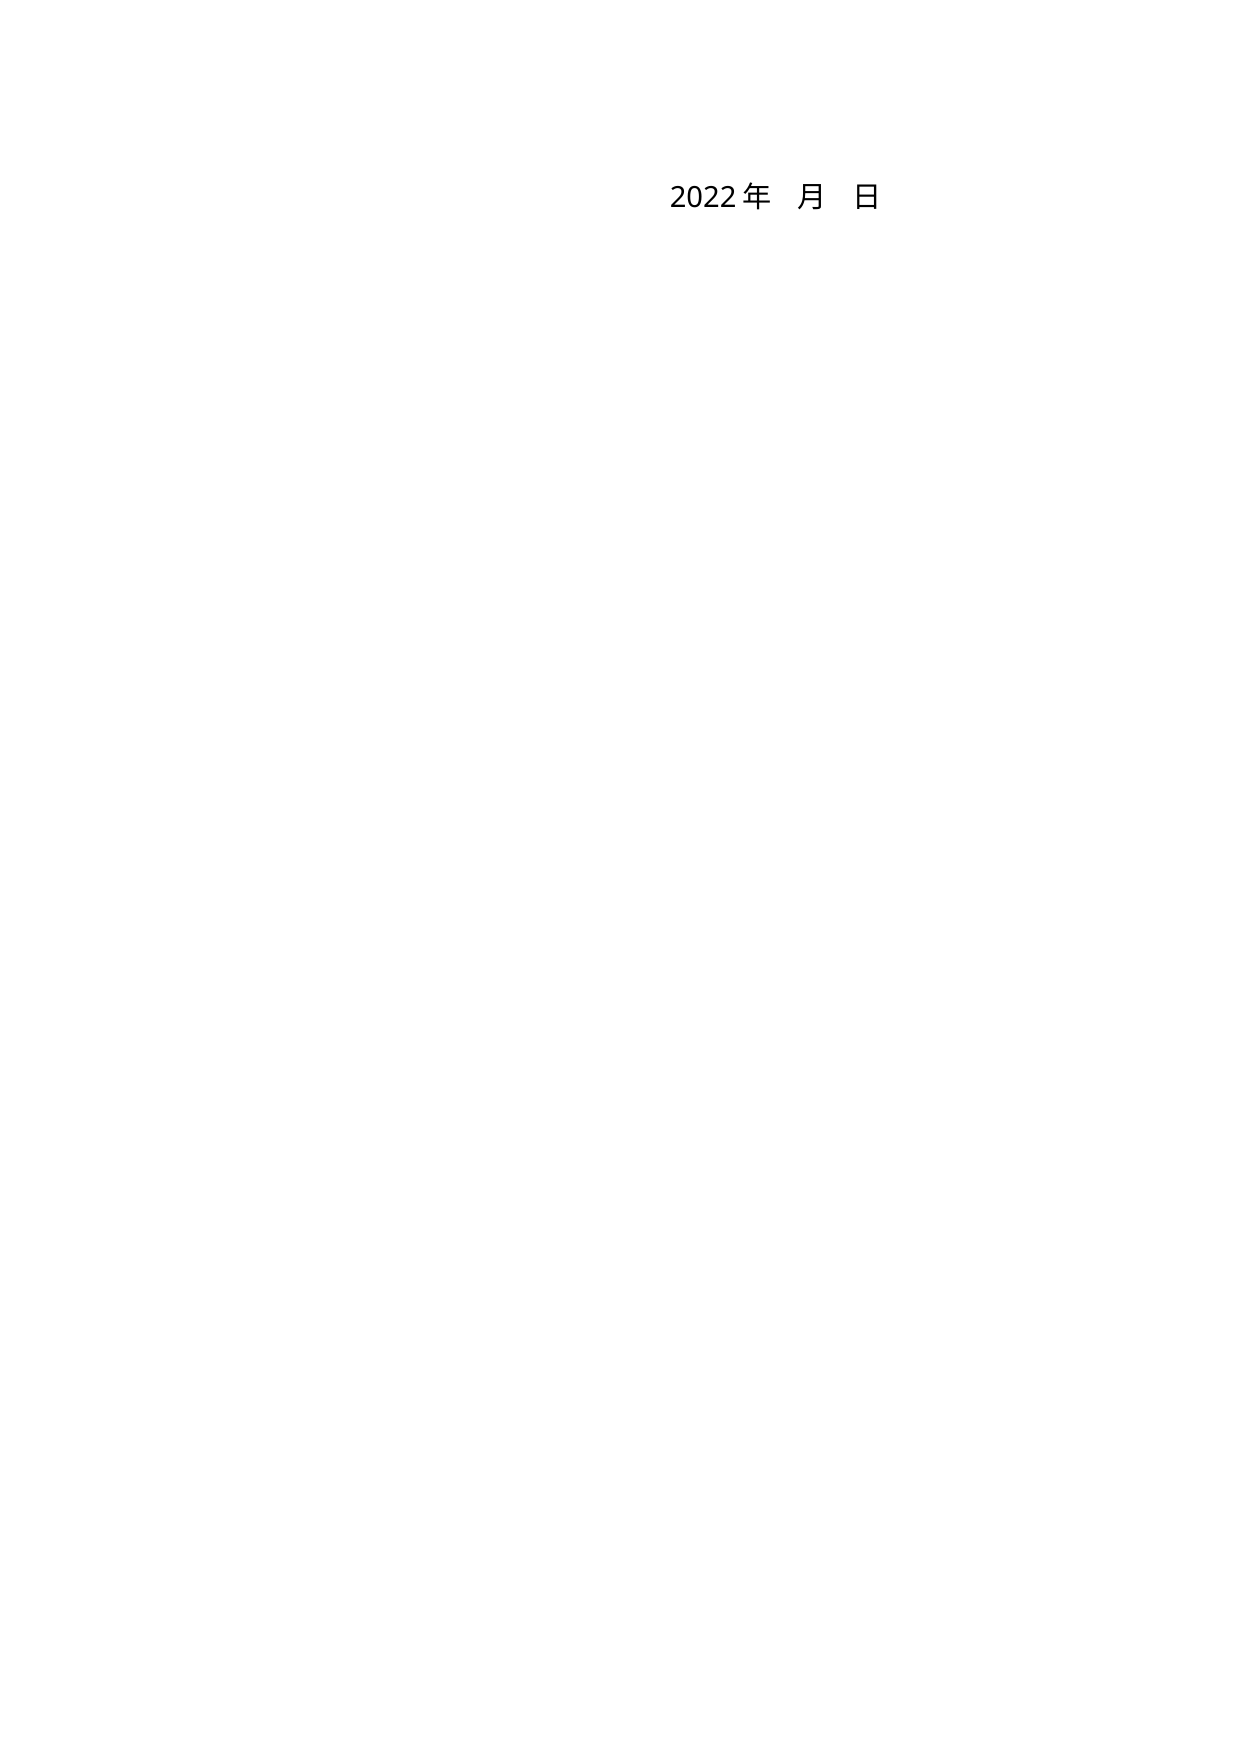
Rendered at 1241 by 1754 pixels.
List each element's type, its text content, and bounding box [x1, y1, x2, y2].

text 2022年 月 日 [187, 162, 882, 227]
